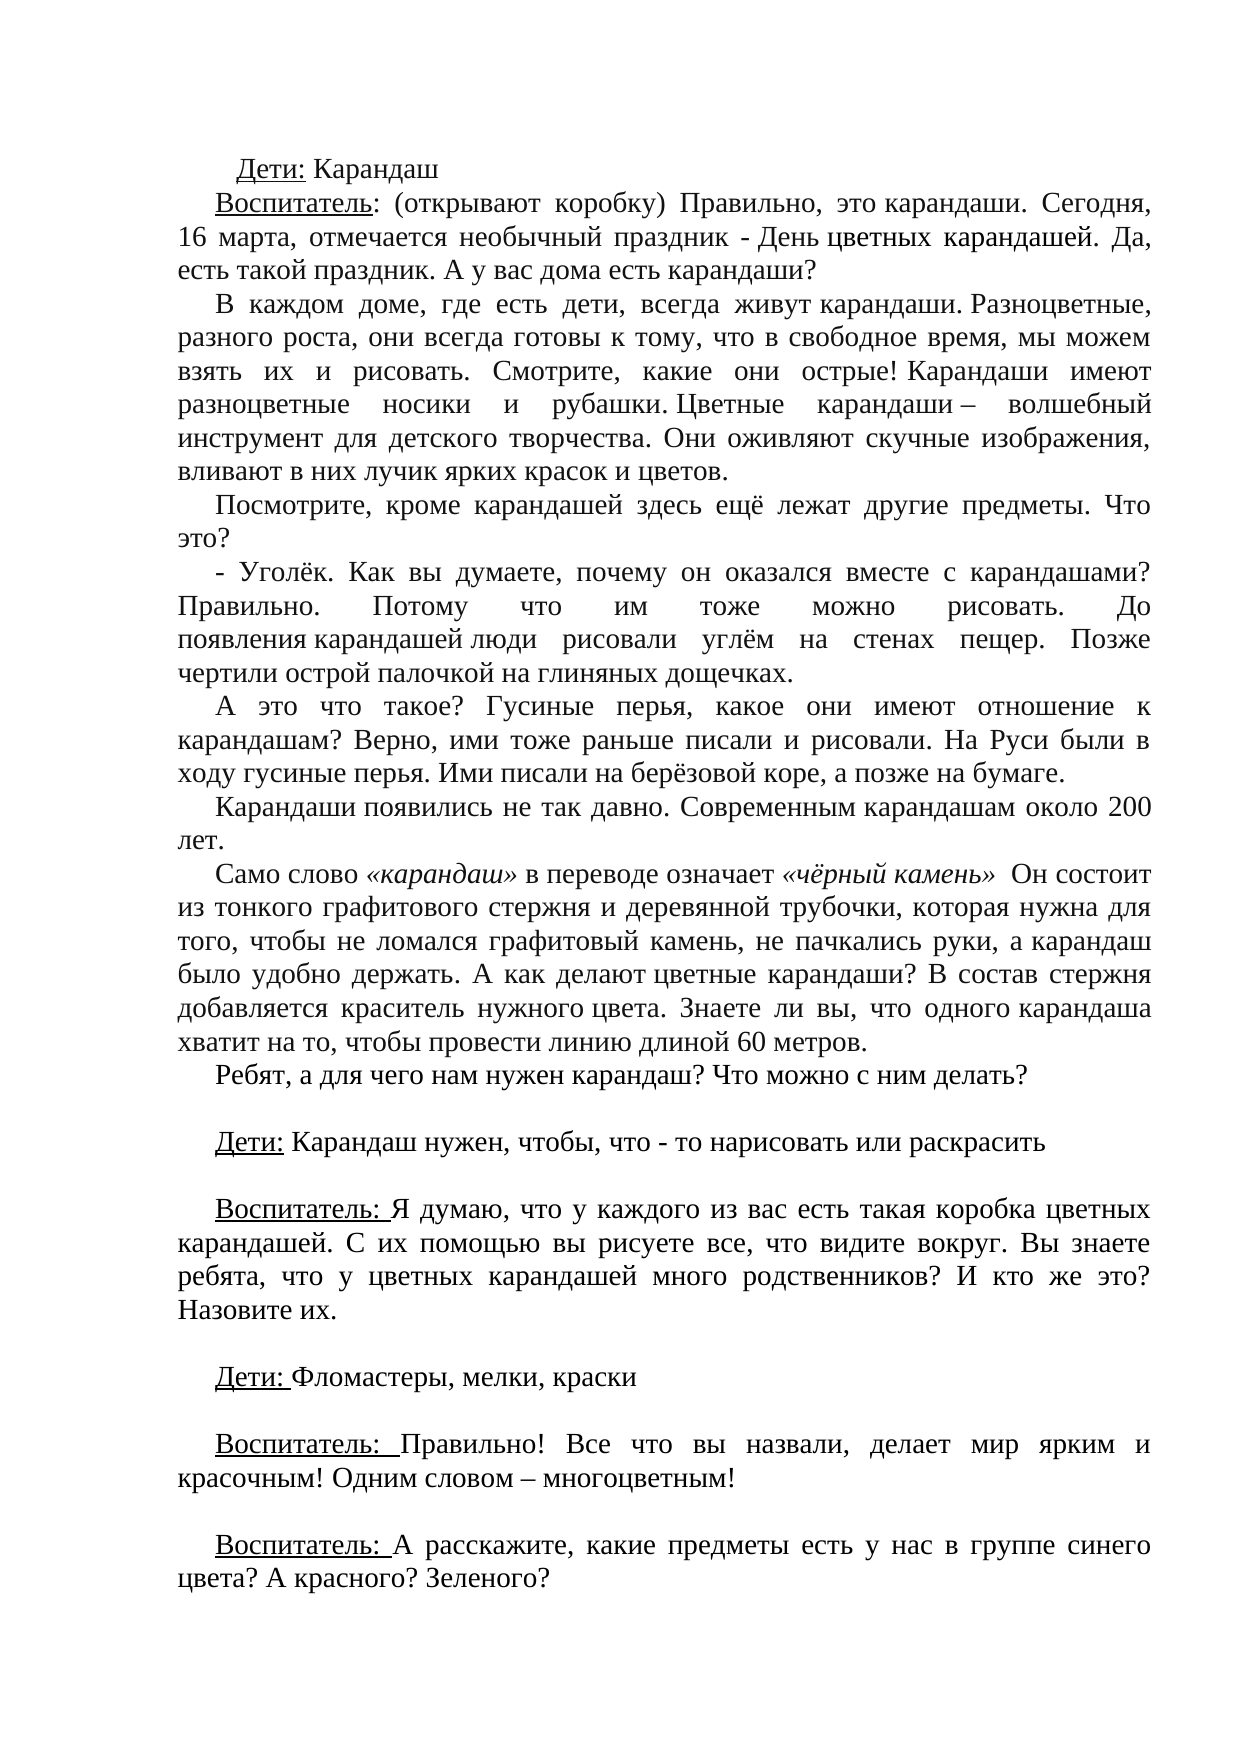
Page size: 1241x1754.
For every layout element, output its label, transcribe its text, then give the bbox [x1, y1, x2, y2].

text Дети: Фломастеры, мелки, краски [177, 1359, 1152, 1393]
text Дети: Карандаш [177, 152, 1152, 185]
text Само слово «карандаш» в переводе означает «чёрный камень» Он состоит из тонкого графитового стержня и деревянной трубочки, которая нужна для того, чтобы не ломался графитовый камень, не пачкались руки, а карандаш было удобно держать. А как делают цветные карандаши? В состав стержня добавляется краситель нужного цвета. Знаете ли вы, что одного карандаша хватит на то, чтобы провести линию длиной 60 метров. [177, 856, 1152, 1057]
text В каждом доме, где есть дети, всегда живут карандаши. Разноцветные, разного роста, они всегда готовы к тому, что в свободное время, мы можем взять их и рисовать. Смотрите, какие они острые! Карандаши имеют разноцветные носики и рубашки. Цветные карандаши – волшебный инструмент для детского творчества. Они оживляют скучные изображения, вливают в них лучик ярких красок и цветов. [177, 286, 1152, 487]
text Воспитатель: Правильно! Все что вы назвали, делает мир ярким и красочным! Одним словом – многоцветным! [177, 1426, 1152, 1493]
text Воспитатель: Я думаю, что у каждого из вас есть такая коробка цветных карандашей. С их помощью вы рисуете все, что видите вокруг. Вы знаете ребята, что у цветных карандашей много родственников? И кто же это? Назовите их. [177, 1191, 1152, 1326]
text - Уголёк. Как вы думаете, почему он оказался вместе с карандашами? Правильно. Потому что им тоже можно рисовать. До появления карандашей люди рисовали углём на стенах пещер. Позже чертили острой палочкой на глиняных дощечках. [177, 554, 1152, 688]
text Воспитатель: (открывают коробку) Правильно, это карандаши. Сегодня, 16 марта, отмечается необычный праздник - День цветных карандашей. Да, есть такой праздник. А у вас дома есть карандаши? [177, 185, 1152, 286]
text А это что такое? Гусиные перья, какое они имеют отношение к карандашам? Верно, ими тоже раньше писали и рисовали. На Руси были в ходу гусиные перья. Ими писали на берёзовой коре, а позже на бумаге. [177, 688, 1152, 789]
text Ребят, а для чего нам нужен карандаш? Что можно с ним делать? [177, 1057, 1152, 1091]
text Посмотрите, кроме карандашей здесь ещё лежат другие предметы. Что это? [177, 487, 1152, 554]
text Воспитатель: А расскажите, какие предметы есть у нас в группе синего цвета? А красного? Зеленого? [177, 1527, 1152, 1594]
text Карандаши появились не так давно. Современным карандашам около 200 лет. [177, 789, 1152, 856]
text Дети: Карандаш нужен, чтобы, что - то нарисовать или раскрасить [177, 1124, 1152, 1158]
